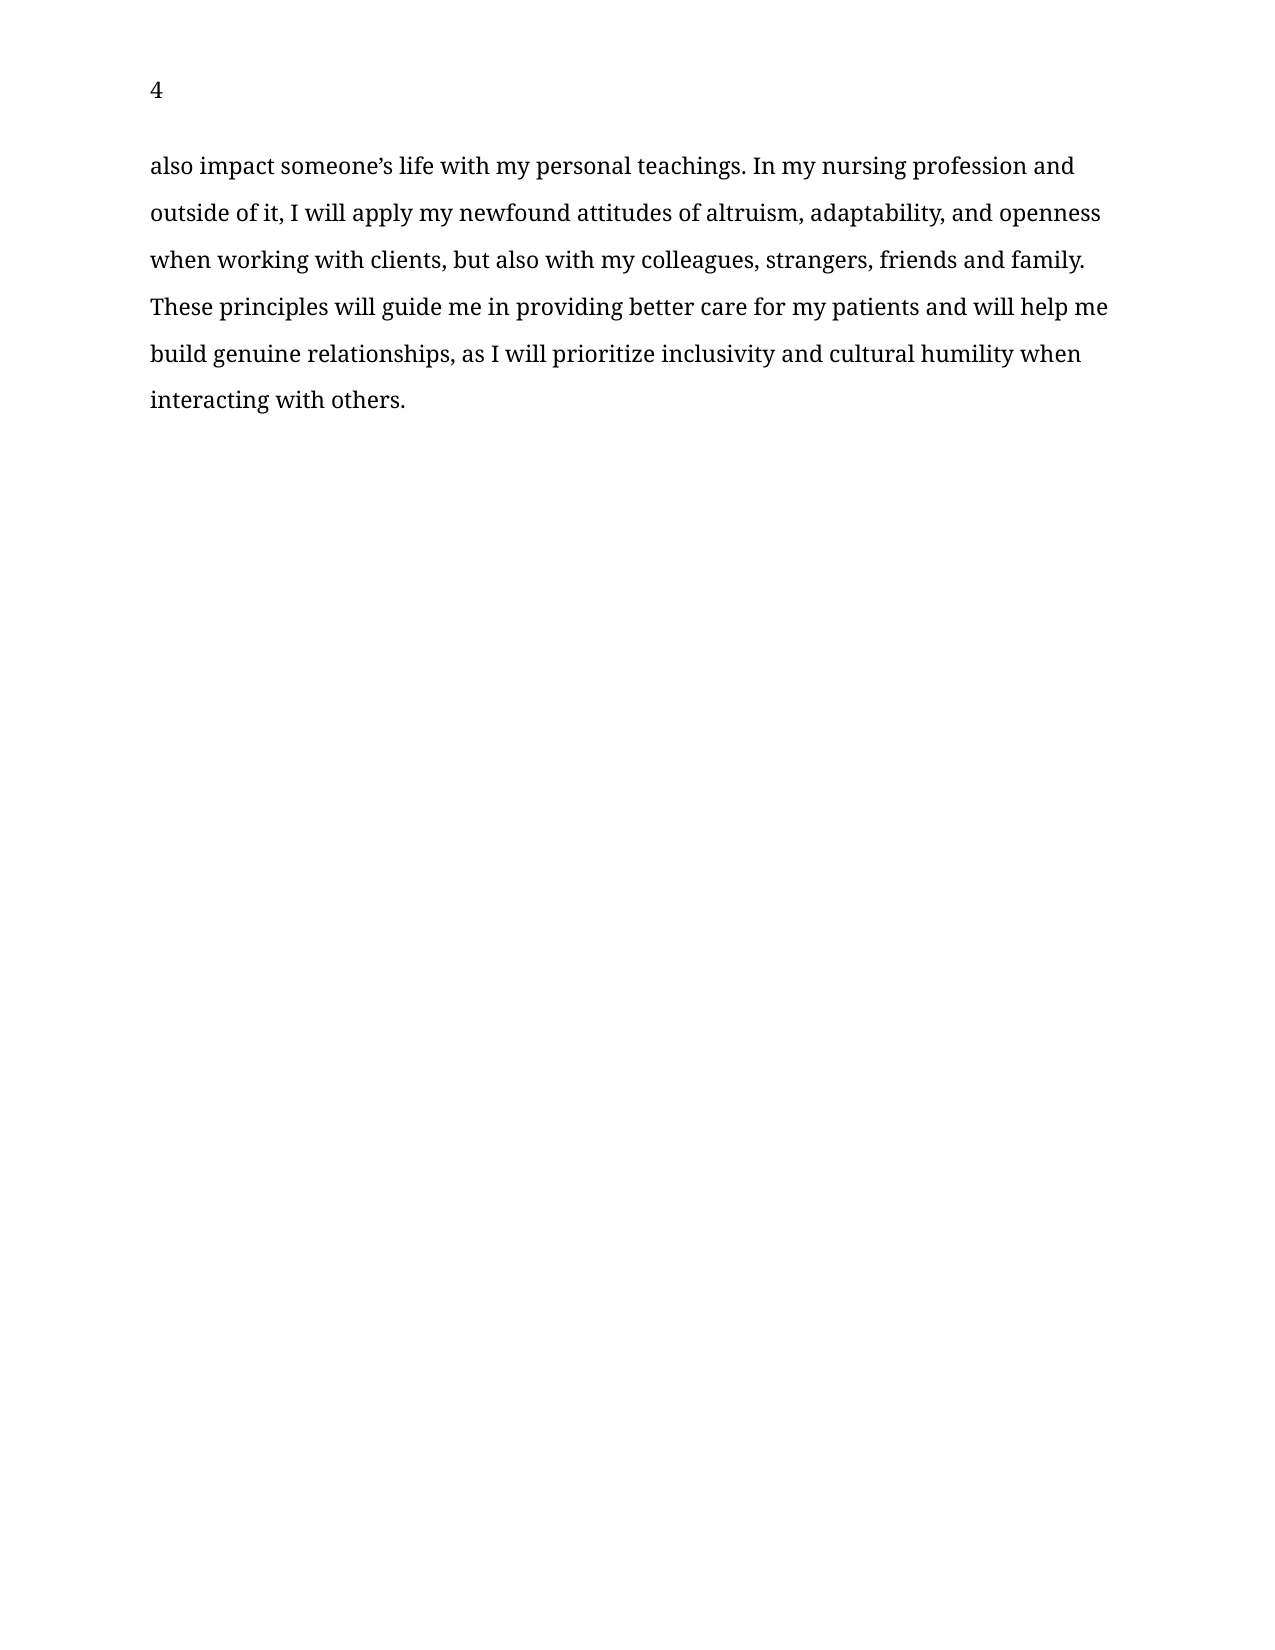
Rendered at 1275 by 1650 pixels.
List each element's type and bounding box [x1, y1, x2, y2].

text [150, 150, 1125, 416]
